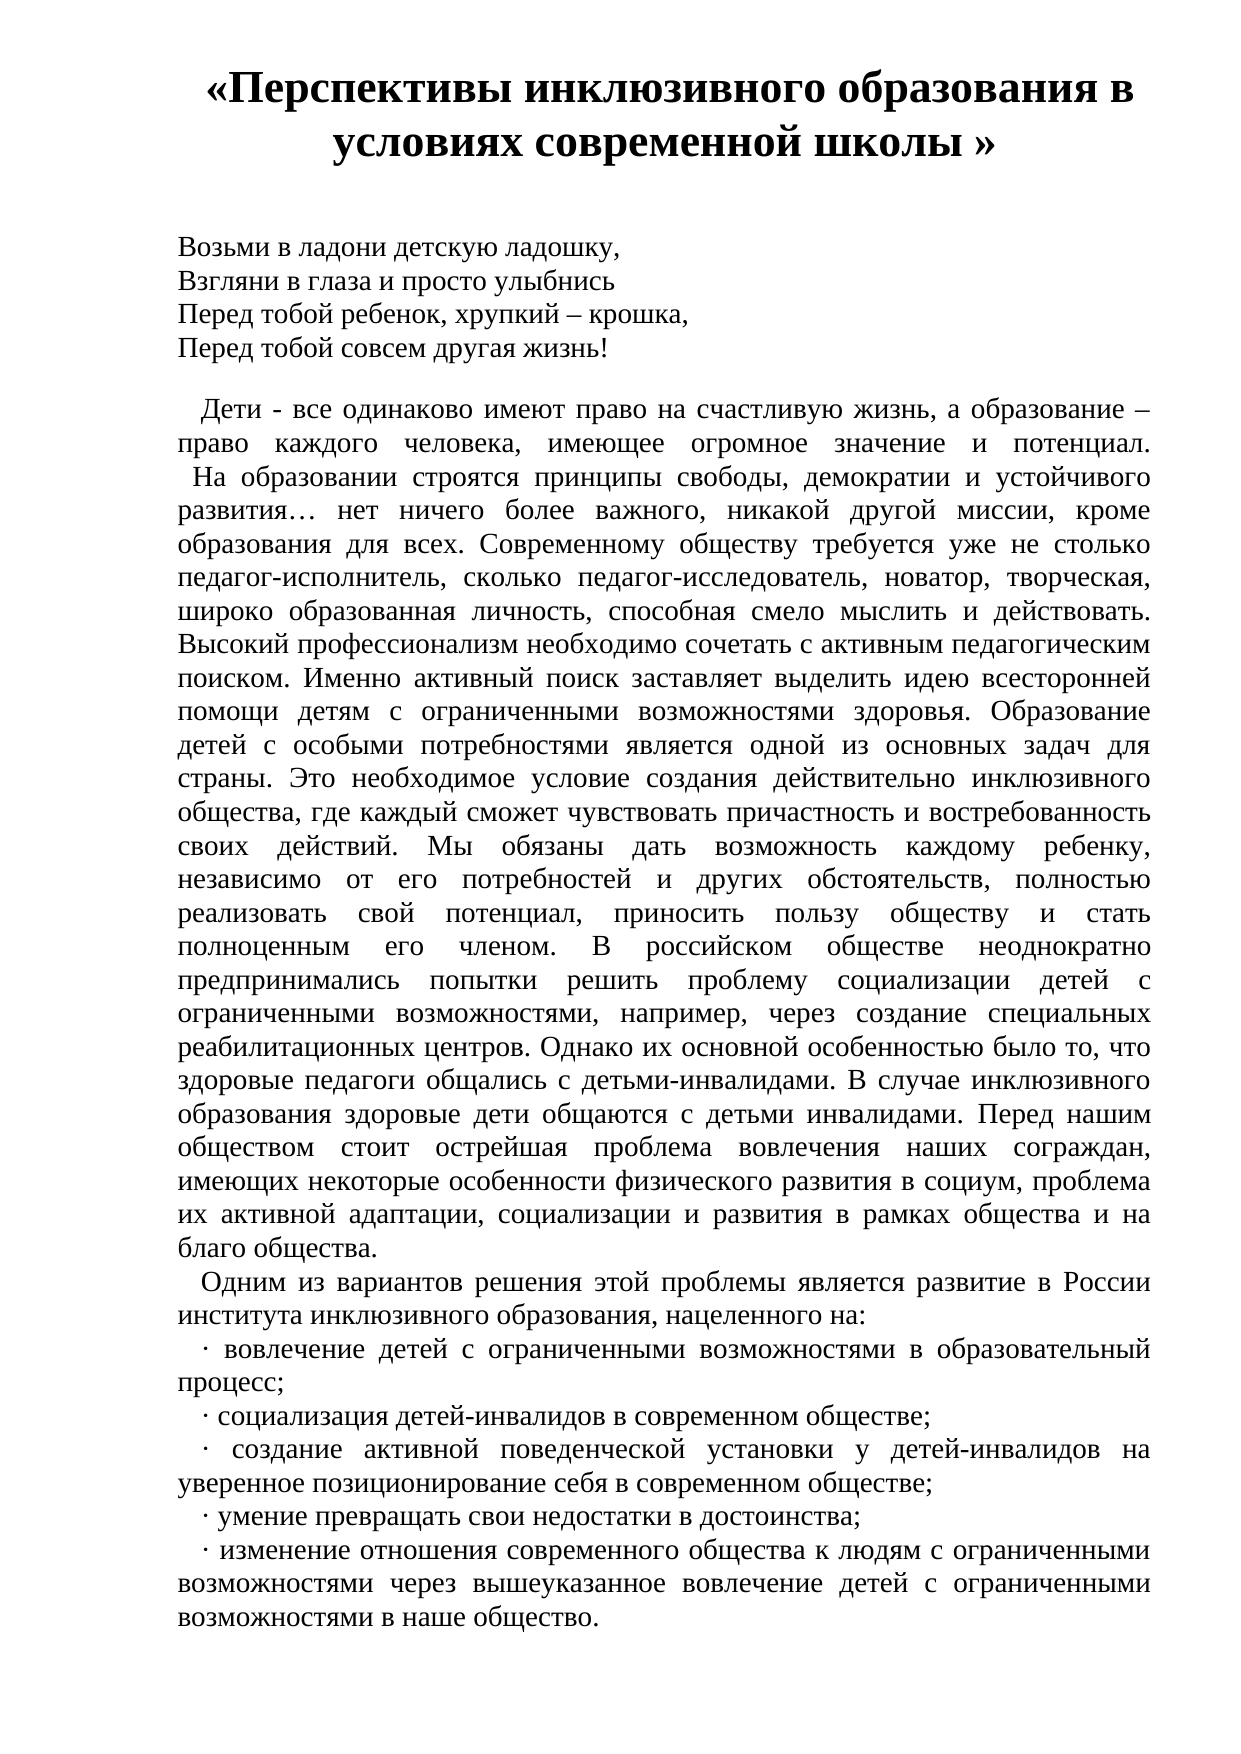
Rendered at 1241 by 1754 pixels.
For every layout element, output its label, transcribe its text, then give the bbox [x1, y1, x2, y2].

text · создание активной поведенческой установки у детей-инвалидов на уверенное позиционирование себя в современном обществе; [177, 1431, 1152, 1498]
text · вовлечение детей с ограниченными возможностями в образовательный процесс; [177, 1331, 1152, 1398]
text Перед тобой ребенок, хрупкий – крошка, [177, 296, 1152, 330]
text Перед тобой совсем другая жизнь! [177, 330, 1152, 363]
text Дети - все одинаково имеют право на счастливую жизнь, а образование – право каждого человека, имеющее огромное значение и потенциал. На образовании строятся принципы свободы, демократии и устойчивого развития… нет ничего более важного, никакой другой миссии, кроме образования для всех. Современному обществу требуется уже не столько педагог-исполнитель, сколько педагог-исследователь, новатор, творческая, широко образованная личность, способная смело мыслить и действовать. Высокий профессионализм необходимо сочетать с активным педагогическим поиском. Именно активный поиск заставляет выделить идею всесторонней помощи детям с ограниченными возможностями здоровья. Образование детей с особыми потребностями является одной из основных задач для страны. Это необходимое условие создания действительно инклюзивного общества, где каждый сможет чувствовать причастность и востребованность своих действий. Мы обязаны дать возможность каждому ребенку, независимо от его потребностей и других обстоятельств, полностью реализовать свой потенциал, приносить пользу обществу и стать полноценным его членом. В российском обществе неоднократно предпринимались попытки решить проблему социализации детей с ограниченными возможностями, например, через создание специальных реабилитационных центров. Однако их основной особенностью было то, что здоровые педагоги общались с детьми-инвалидами. В случае инклюзивного образования здоровые дети общаются с детьми инвалидами. Перед нашим обществом стоит острейшая проблема вовлечения наших сограждан, имеющих некоторые особенности физического развития в социум, проблема их активной адаптации, социализации и развития в рамках общества и на благо общества. [177, 392, 1152, 1264]
text Возьми в ладони детскую ладошку, [177, 229, 1152, 263]
text «Перспективы инклюзивного образования в условиях современной школы » [177, 59, 1152, 168]
text Взгляни в глаза и просто улыбнись [177, 263, 1152, 296]
text Одним из вариантов решения этой проблемы является развитие в России института инклюзивного образования, нацеленного на: [177, 1264, 1152, 1331]
text · изменение отношения современного общества к людям с ограниченными возможностями через вышеуказанное вовлечение детей с ограниченными возможностями в наше общество. [177, 1532, 1152, 1633]
text · умение превращать свои недостатки в достоинства; [177, 1498, 1152, 1532]
text · социализация детей-инвалидов в современном обществе; [177, 1398, 1152, 1431]
